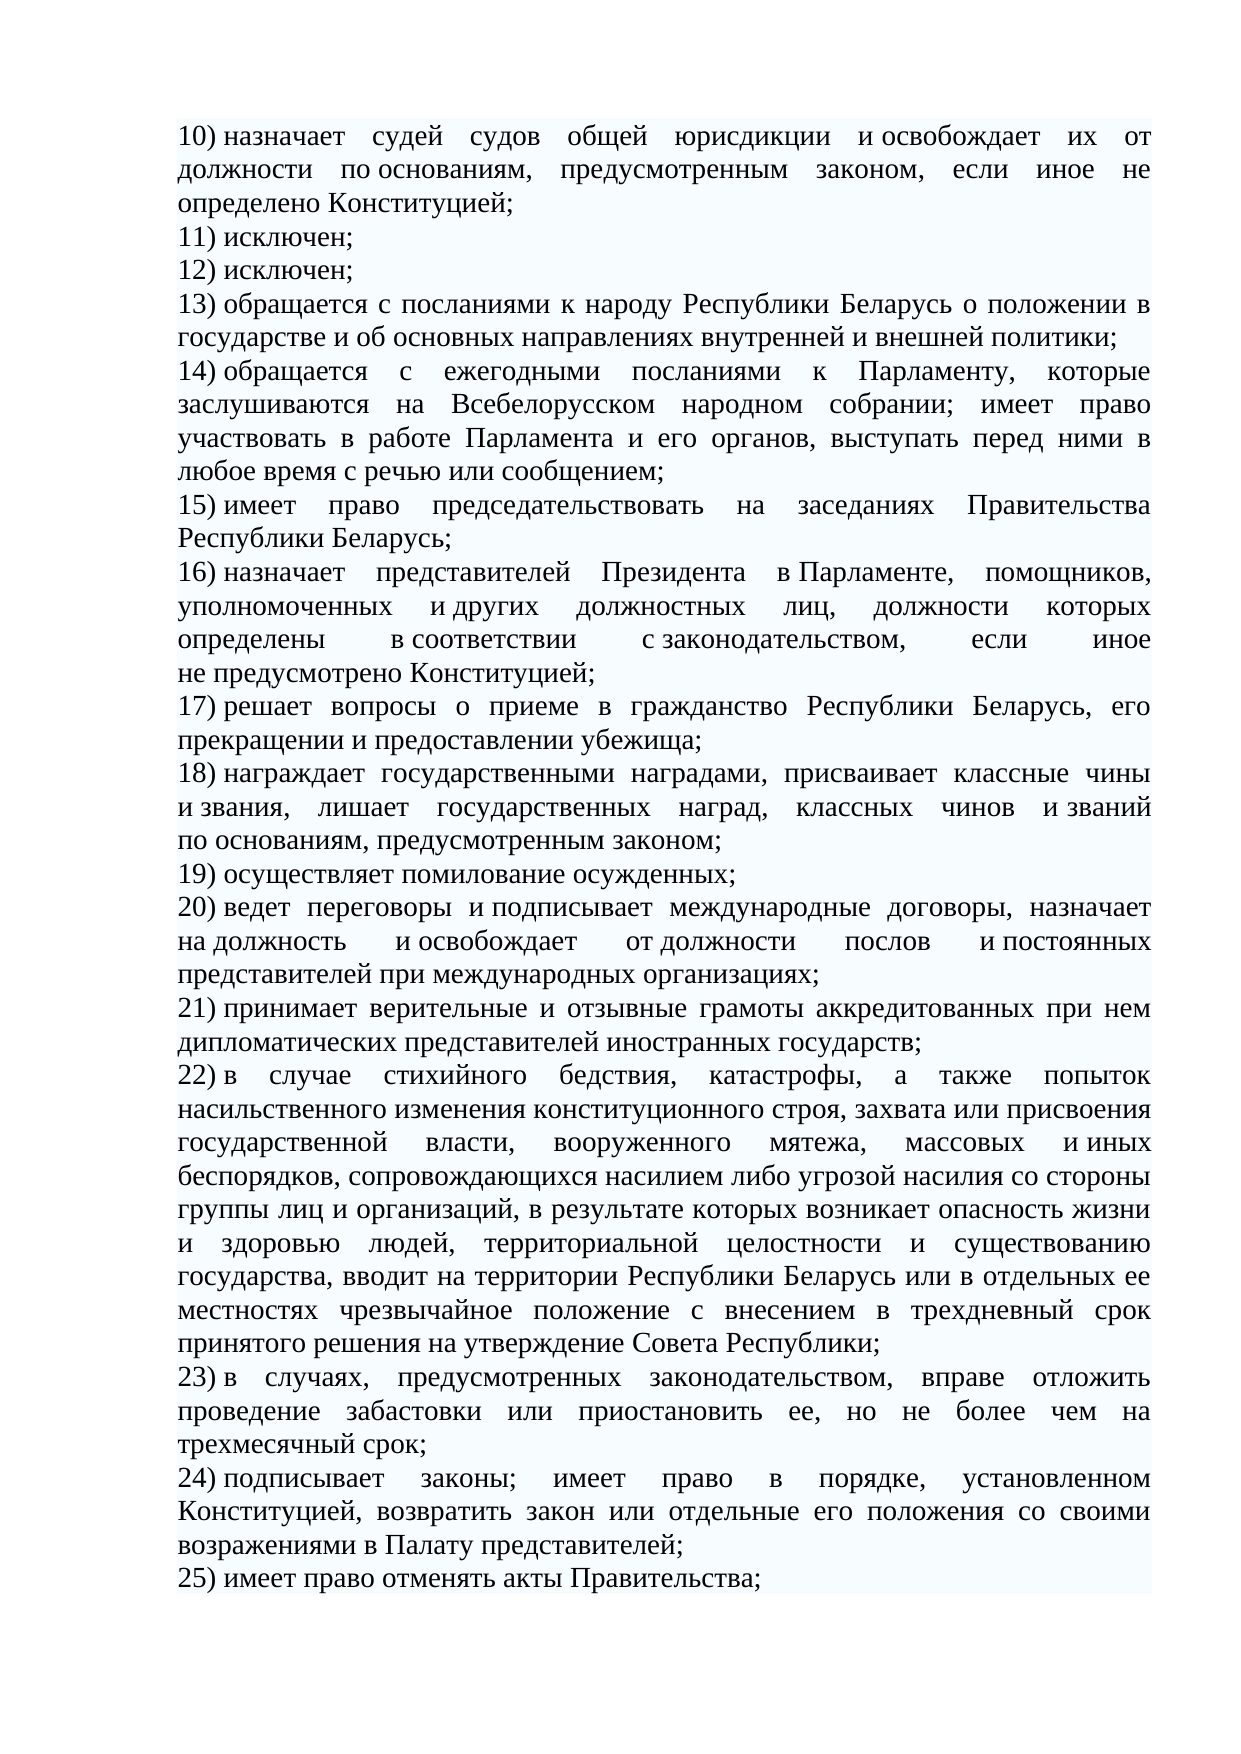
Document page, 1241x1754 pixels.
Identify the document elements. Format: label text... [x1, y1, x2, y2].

text 12) исключен; [177, 252, 1152, 286]
text 19) осуществляет помилование осужденных; [177, 856, 1152, 889]
text 23) в случаях, предусмотренных законодательством, вправе отложить проведение забастовки или приостановить ее, но не более чем на трехмесячный срок; [177, 1359, 1152, 1460]
text 20) ведет переговоры и подписывает международные договоры, назначает на должность и освобождает от должности послов и постоянных представителей при международных организациях; [177, 889, 1152, 990]
text 15) имеет право председательствовать на заседаниях Правительства Республики Беларусь; [177, 487, 1152, 554]
text 11) исключен; [177, 219, 1152, 252]
text 18) награждает государственными наградами, присваивает классные чины и звания, лишает государственных наград, классных чинов и званий по основаниям, предусмотренным законом; [177, 755, 1152, 856]
text 10) назначает судей судов общей юрисдикции и освобождает их от должности по основаниям, предусмотренным законом, если иное не определено Конституцией; [177, 118, 1152, 219]
text 22) в случае стихийного бедствия, катастрофы, а также попыток насильственного изменения конституционного строя, захвата или присвоения государственной власти, вооруженного мятежа, массовых и иных беспорядков, сопровождающихся насилием либо угрозой насилия со стороны группы лиц и организаций, в результате которых возникает опасность жизни и здоровью людей, территориальной целостности и существованию государства, вводит на территории Республики Беларусь или в отдельных ее местностях чрезвычайное положение с внесением в трехдневный срок принятого решения на утверждение Совета Республики; [177, 1057, 1152, 1359]
text 25) имеет право отменять акты Правительства; [177, 1560, 1152, 1594]
text 21) принимает верительные и отзывные грамоты аккредитованных при нем дипломатических представителей иностранных государств; [177, 990, 1152, 1057]
text 16) назначает представителей Президента в Парламенте, помощников, уполномоченных и других должностных лиц, должности которых определены в соответствии с законодательством, если иное не предусмотрено Конституцией; [177, 554, 1152, 688]
text 13) обращается с посланиями к народу Республики Беларусь о положении в государстве и об основных направлениях внутренней и внешней политики; [177, 286, 1152, 353]
text 17) решает вопросы о приеме в гражданство Республики Беларусь, его прекращении и предоставлении убежища; [177, 688, 1152, 755]
text 24) подписывает законы; имеет право в порядке, установленном Конституцией, возвратить закон или отдельные его положения со своими возражениями в Палату представителей; [177, 1460, 1152, 1560]
text 14) обращается с ежегодными посланиями к Парламенту, которые заслушиваются на Всебелорусском народном собрании; имеет право участвовать в работе Парламента и его органов, выступать перед ними в любое время с речью или сообщением; [177, 353, 1152, 487]
